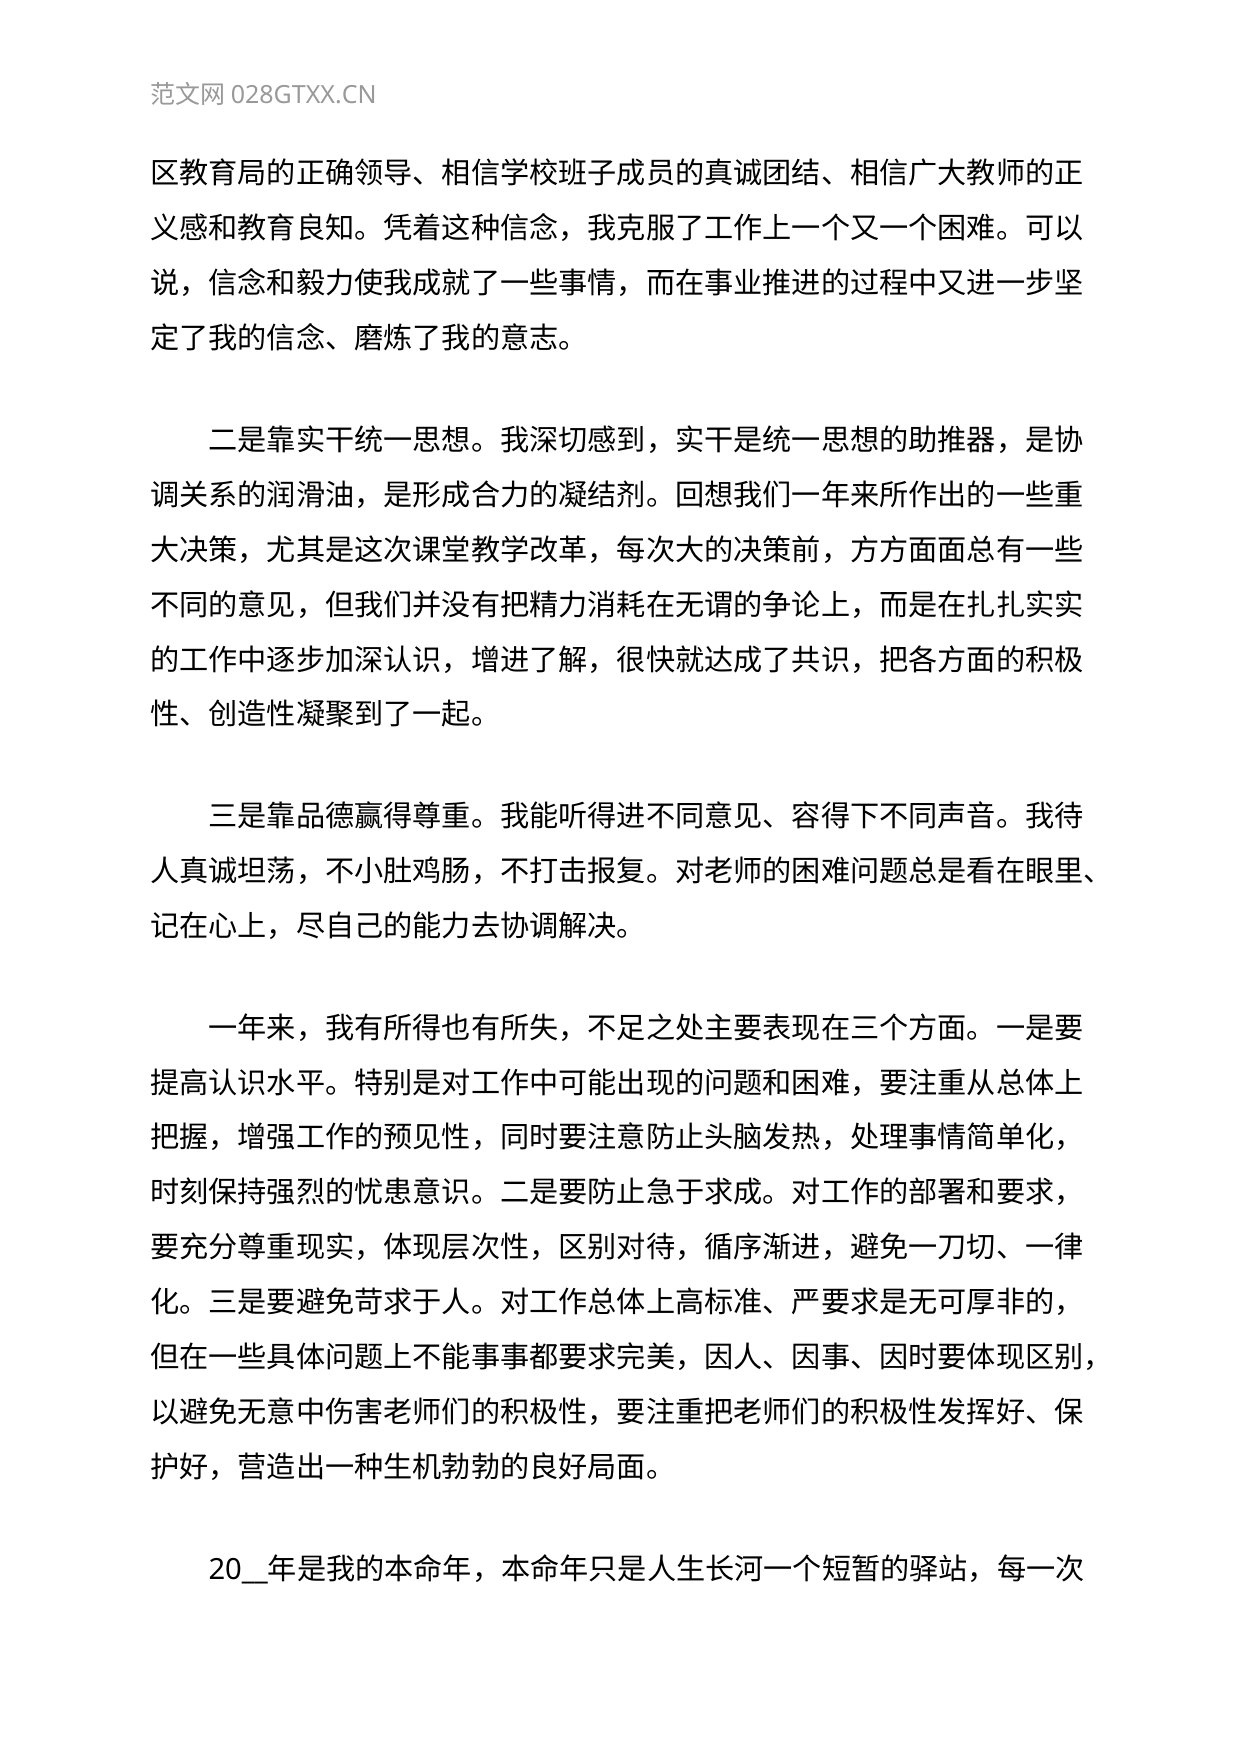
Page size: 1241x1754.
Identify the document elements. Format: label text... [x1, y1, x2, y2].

text 一年来，我有所得也有所失，不足之处主要表现在三个方面。一是要提高认识水平。特别是对工作中可能出现的问题和困难，要注重从总体上把握，增强工作的预见性，同时要注意防止头脑发热，处理事情简单化，时刻保持强烈的忧患意识。二是要防止急于求成。对工作的部署和要求，要充分尊重现实，体现层次性，区别对待，循序渐进，避免一刀切、一律化。三是要避免苛求于人。对工作总体上高标准、严要求是无可厚非的，但在一些具体问题上不能事事都要求完美，因人、因事、因时要体现区别，以避免无意中伤害老师们的积极性，要注重把老师们的积极性发挥好、保护好，营造出一种生机勃勃的良好局面。 [150, 1004, 1090, 1486]
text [150, 1545, 1090, 1588]
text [150, 150, 1090, 357]
text 二是靠实干统一思想。我深切感到，实干是统一思想的助推器，是协调关系的润滑油，是形成合力的凝结剂。回想我们一年来所作出的一些重大决策，尤其是这次课堂教学改革，每次大的决策前，方方面面总有一些不同的意见，但我们并没有把精力消耗在无谓的争论上，而是在扎扎实实的工作中逐步加深认识，增进了解，很快就达成了共识，把各方面的积极性、创造性凝聚到了一起。 [150, 416, 1090, 733]
text 三是靠品德赢得尊重。我能听得进不同意见、容得下不同声音。我待人真诚坦荡，不小肚鸡肠，不打击报复。对老师的困难问题总是看在眼里、记在心上，尽自己的能力去协调解决。 [150, 793, 1090, 945]
